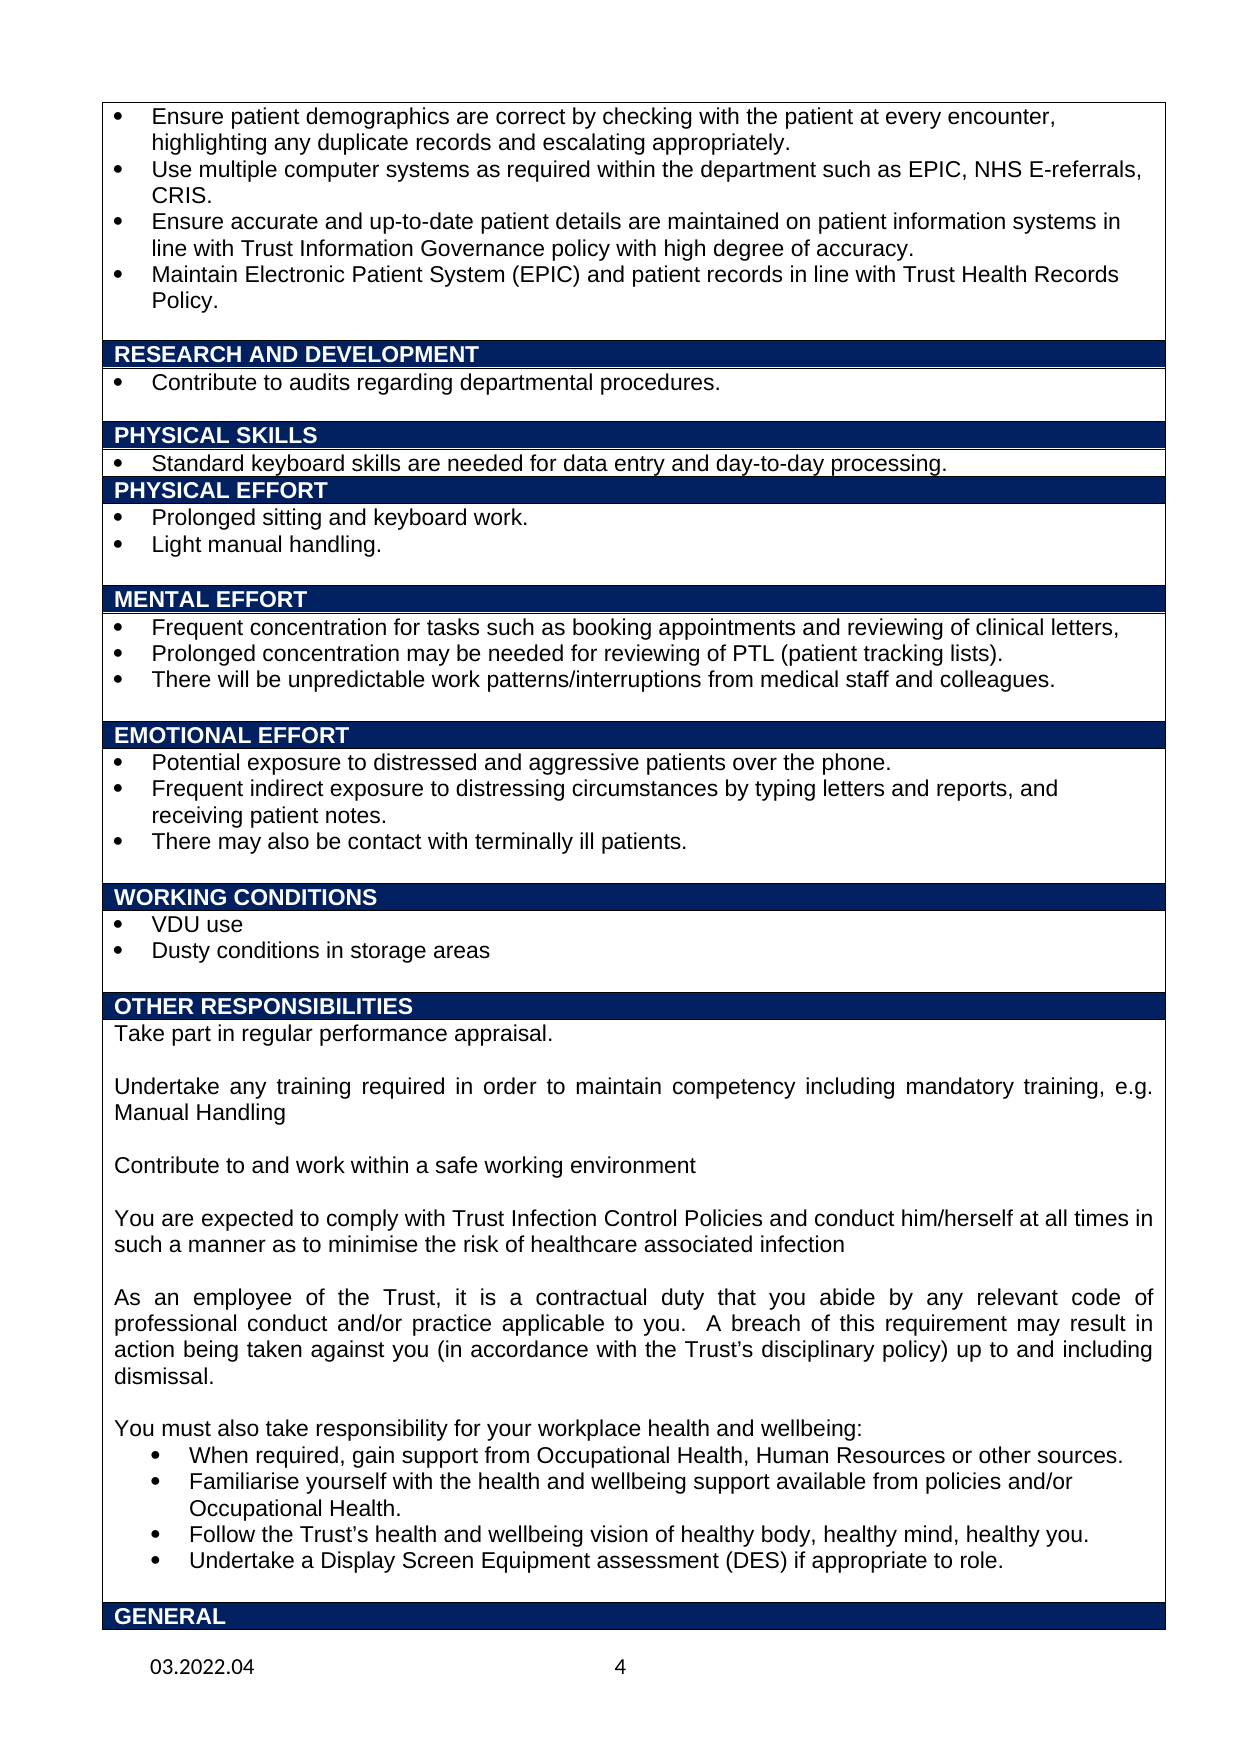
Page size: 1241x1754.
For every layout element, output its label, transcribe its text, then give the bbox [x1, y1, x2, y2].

table_cell PHYSICAL SKILLS [103, 422, 1165, 448]
table_cell EMOTIONAL EFFORT [103, 722, 1165, 748]
table_cell RESEARCH AND DEVELOPMENT [103, 341, 1165, 367]
table_cell OTHER RESPONSIBILITIES [103, 993, 1165, 1019]
table_cell MENTAL EFFORT [103, 586, 1165, 612]
table_cell WORKING CONDITIONS [103, 884, 1165, 910]
table_cell PHYSICAL EFFORT [103, 477, 1165, 503]
table_cell Potential exposure to distressed and aggressive patients over the phone. Frequent indirect exposure to distressing circumstances by typing letters and reports, and receiving patient notes. There may also be contact with terminally ill patients. [103, 749, 1165, 882]
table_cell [103, 103, 1165, 340]
table_cell Contribute to audits regarding departmental procedures. [103, 369, 1165, 421]
table_cell Take part in regular performance appraisal. Undertake any training required in order to maintain competency including mandatory training, e.g. Manual Handling Contribute to and work within a safe working environment You are expected to comply with Trust Infection Control Policies and conduct him/herself at all times in such a manner as to minimise the risk of healthcare associated infection As an employee of the Trust, it is a contractual duty that you abide by any relevant code of professional conduct and/or practice applicable to you. A breach of this requirement may result in action being taken against you (in accordance with the Trust’s disciplinary policy) up to and including dismissal. You must also take responsibility for your workplace health and wellbeing: When required, gain support from Occupational Health, Human Resources or other sources. Familiarise yourself with the health and wellbeing support available from policies and/or Occupational Health. Follow the Trust’s health and wellbeing vision of healthy body, healthy mind, healthy you. Undertake a Display Screen Equipment assessment (DES) if appropriate to role. [103, 1020, 1165, 1602]
table_cell Prolonged sitting and keyboard work. Light manual handling. [103, 504, 1165, 585]
table_cell Frequent concentration for tasks such as booking appointments and reviewing of clinical letters, Prolonged concentration may be needed for reviewing of PTL (patient tracking lists). There will be unpredictable work patterns/interruptions from medical staff and colleagues. [103, 614, 1165, 721]
table_cell VDU use Dusty conditions in storage areas [103, 911, 1165, 992]
table_cell GENERAL [103, 1603, 1165, 1629]
table_cell Standard keyboard skills are needed for data entry and day-to-day processing. [103, 450, 1165, 476]
